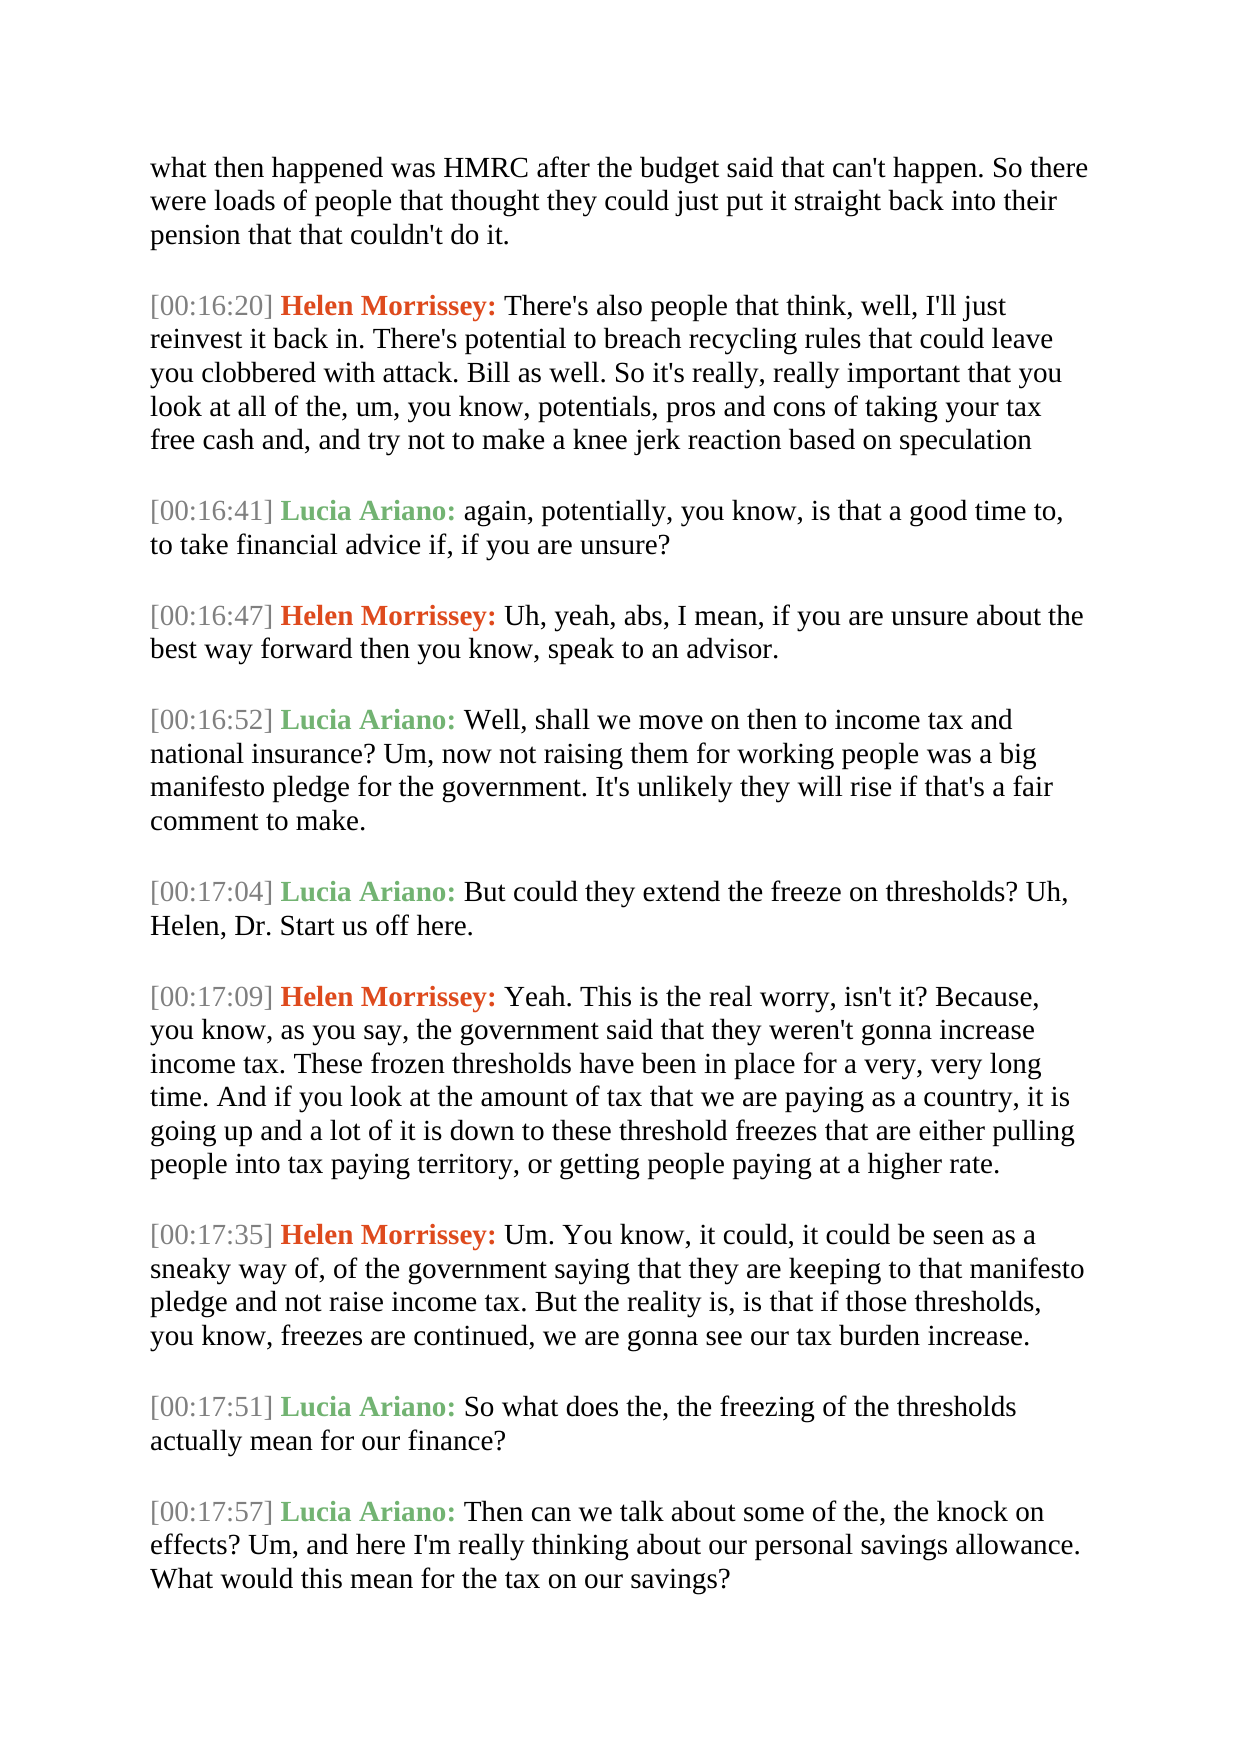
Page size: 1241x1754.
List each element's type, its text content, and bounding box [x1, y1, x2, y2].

text [00:17:09] Helen Morrissey: Yeah. This is the real worry, isn't it? Because, you know, as you say, the government said that they weren't gonna increase income tax. These frozen thresholds have been in place for a very, very long time. And if you look at the amount of tax that we are paying as a country, it is going up and a lot of it is down to these threshold freezes that are either pulling people into tax paying territory, or getting people paying at a higher rate. [150, 979, 1090, 1180]
text [00:17:35] Helen Morrissey: Um. You know, it could, it could be seen as a sneaky way of, of the government saying that they are keeping to that manifesto pledge and not raise income tax. But the reality is, is that if those thresholds, you know, freezes are continued, we are gonna see our tax burden increase. [150, 1217, 1090, 1352]
text [00:17:04] Lucia Ariano: But could they extend the freeze on thresholds? Uh, Helen, Dr. Start us off here. [150, 874, 1090, 941]
text [00:16:52] Lucia Ariano: Well, shall we move on then to income tax and national insurance? Um, now not raising them for working people was a big manifesto pledge for the government. It's unlikely they will rise if that's a fair comment to make. [150, 702, 1090, 837]
text [00:17:51] Lucia Ariano: So what does the, the freezing of the thresholds actually mean for our finance? [150, 1389, 1090, 1456]
text [00:17:57] Lucia Ariano: Then can we talk about some of the, the knock on effects? Um, and here I'm really thinking about our personal savings allowance. What would this mean for the tax on our savings? [150, 1494, 1090, 1594]
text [150, 150, 1090, 251]
text [00:16:41] Lucia Ariano: again, potentially, you know, is that a good time to, to take financial advice if, if you are unsure? [150, 493, 1090, 560]
text [00:16:20] Helen Morrissey: There's also people that think, well, I'll just reinvest it back in. There's potential to breach recycling rules that could leave you clobbered with attack. Bill as well. So it's really, really important that you look at all of the, um, you know, potentials, pros and cons of taking your tax free cash and, and try not to make a knee jerk reaction based on speculation [150, 288, 1090, 456]
text [00:16:47] Helen Morrissey: Uh, yeah, abs, I mean, if you are unsure about the best way forward then you know, speak to an advisor. [150, 598, 1090, 665]
